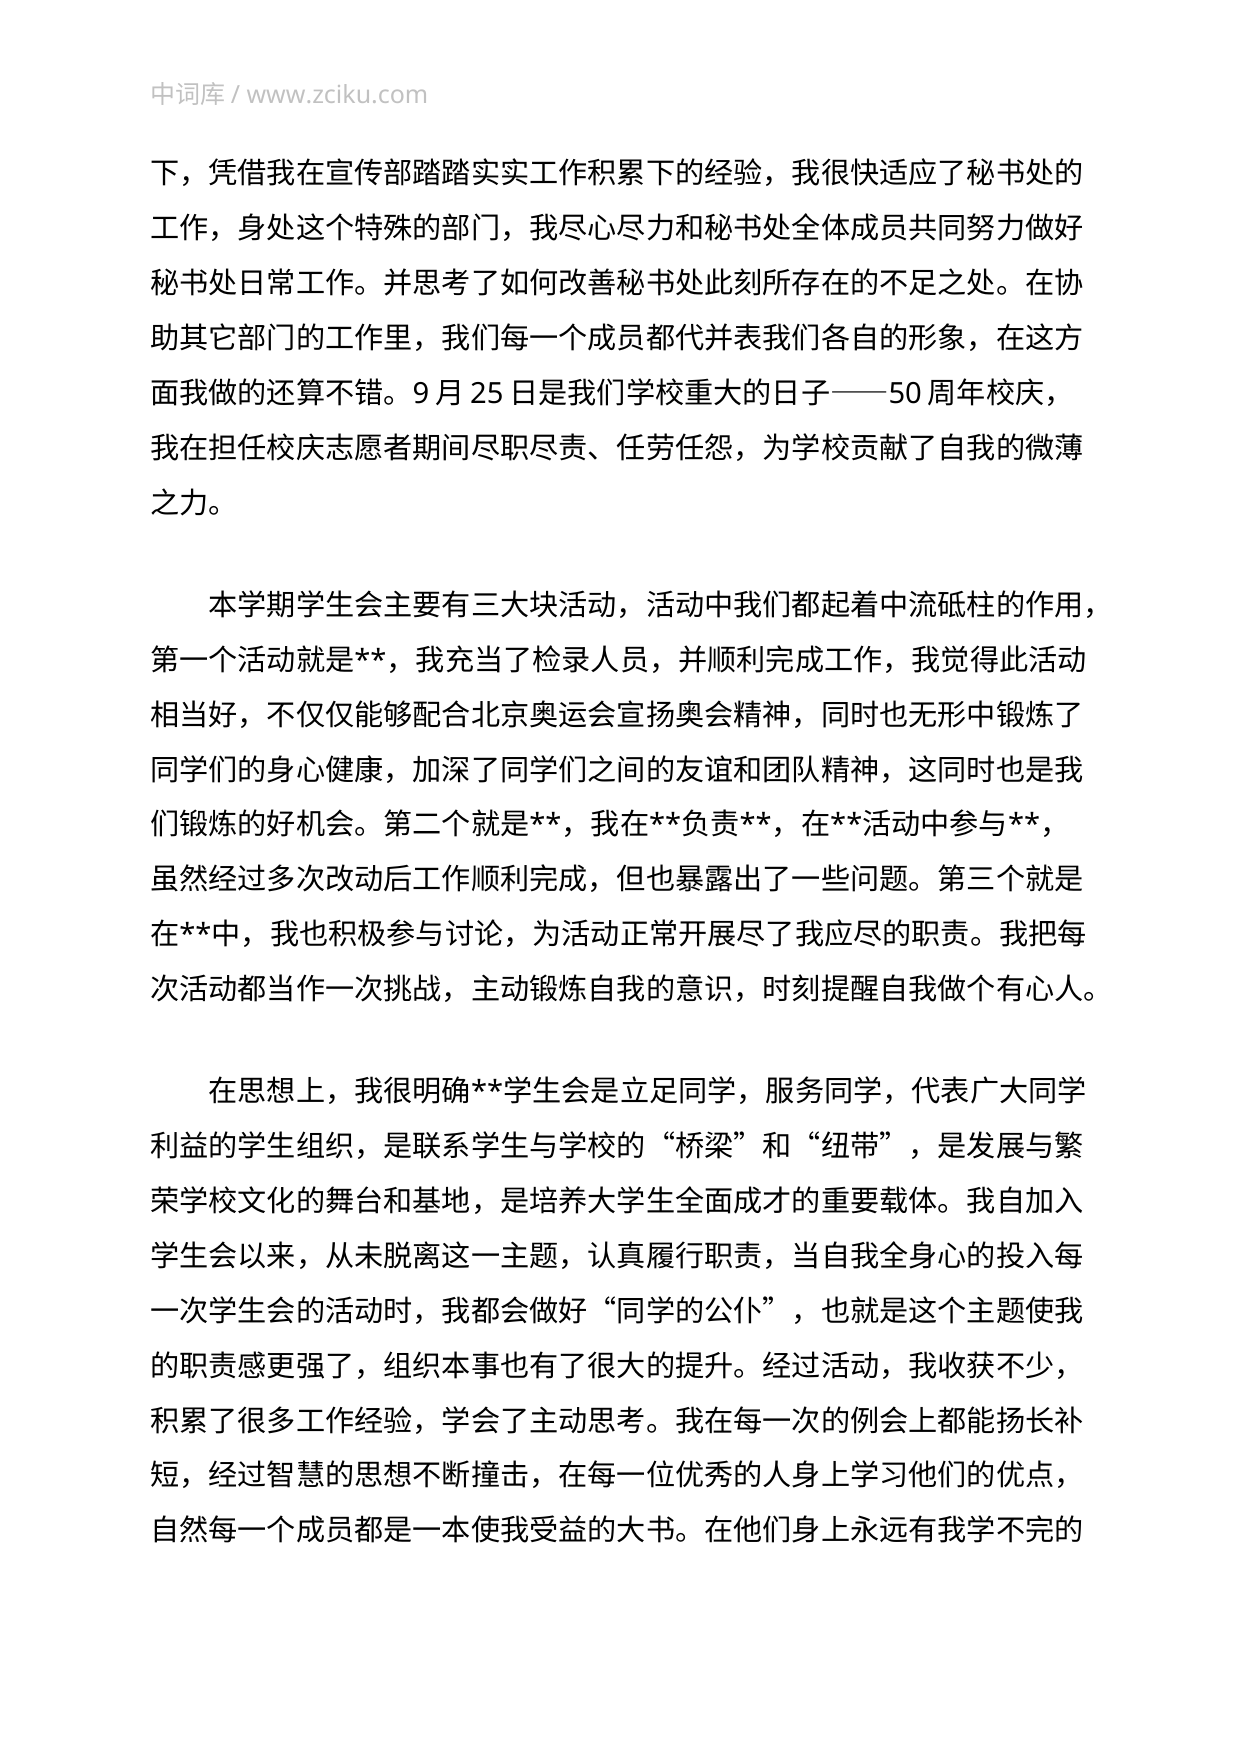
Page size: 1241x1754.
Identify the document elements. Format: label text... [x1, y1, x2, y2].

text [150, 1068, 1090, 1549]
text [150, 150, 1090, 522]
text 本学期学生会主要有三大块活动，活动中我们都起着中流砥柱的作用，第一个活动就是**，我充当了检录人员，并顺利完成工作，我觉得此活动相当好，不仅仅能够配合北京奥运会宣扬奥会精神，同时也无形中锻炼了同学们的身心健康，加深了同学们之间的友谊和团队精神，这同时也是我们锻炼的好机会。第二个就是**，我在**负责**，在**活动中参与**，虽然经过多次改动后工作顺利完成，但也暴露出了一些问题。第三个就是在**中，我也积极参与讨论，为活动正常开展尽了我应尽的职责。我把每次活动都当作一次挑战，主动锻炼自我的意识，时刻提醒自我做个有心人。 [150, 581, 1090, 1008]
